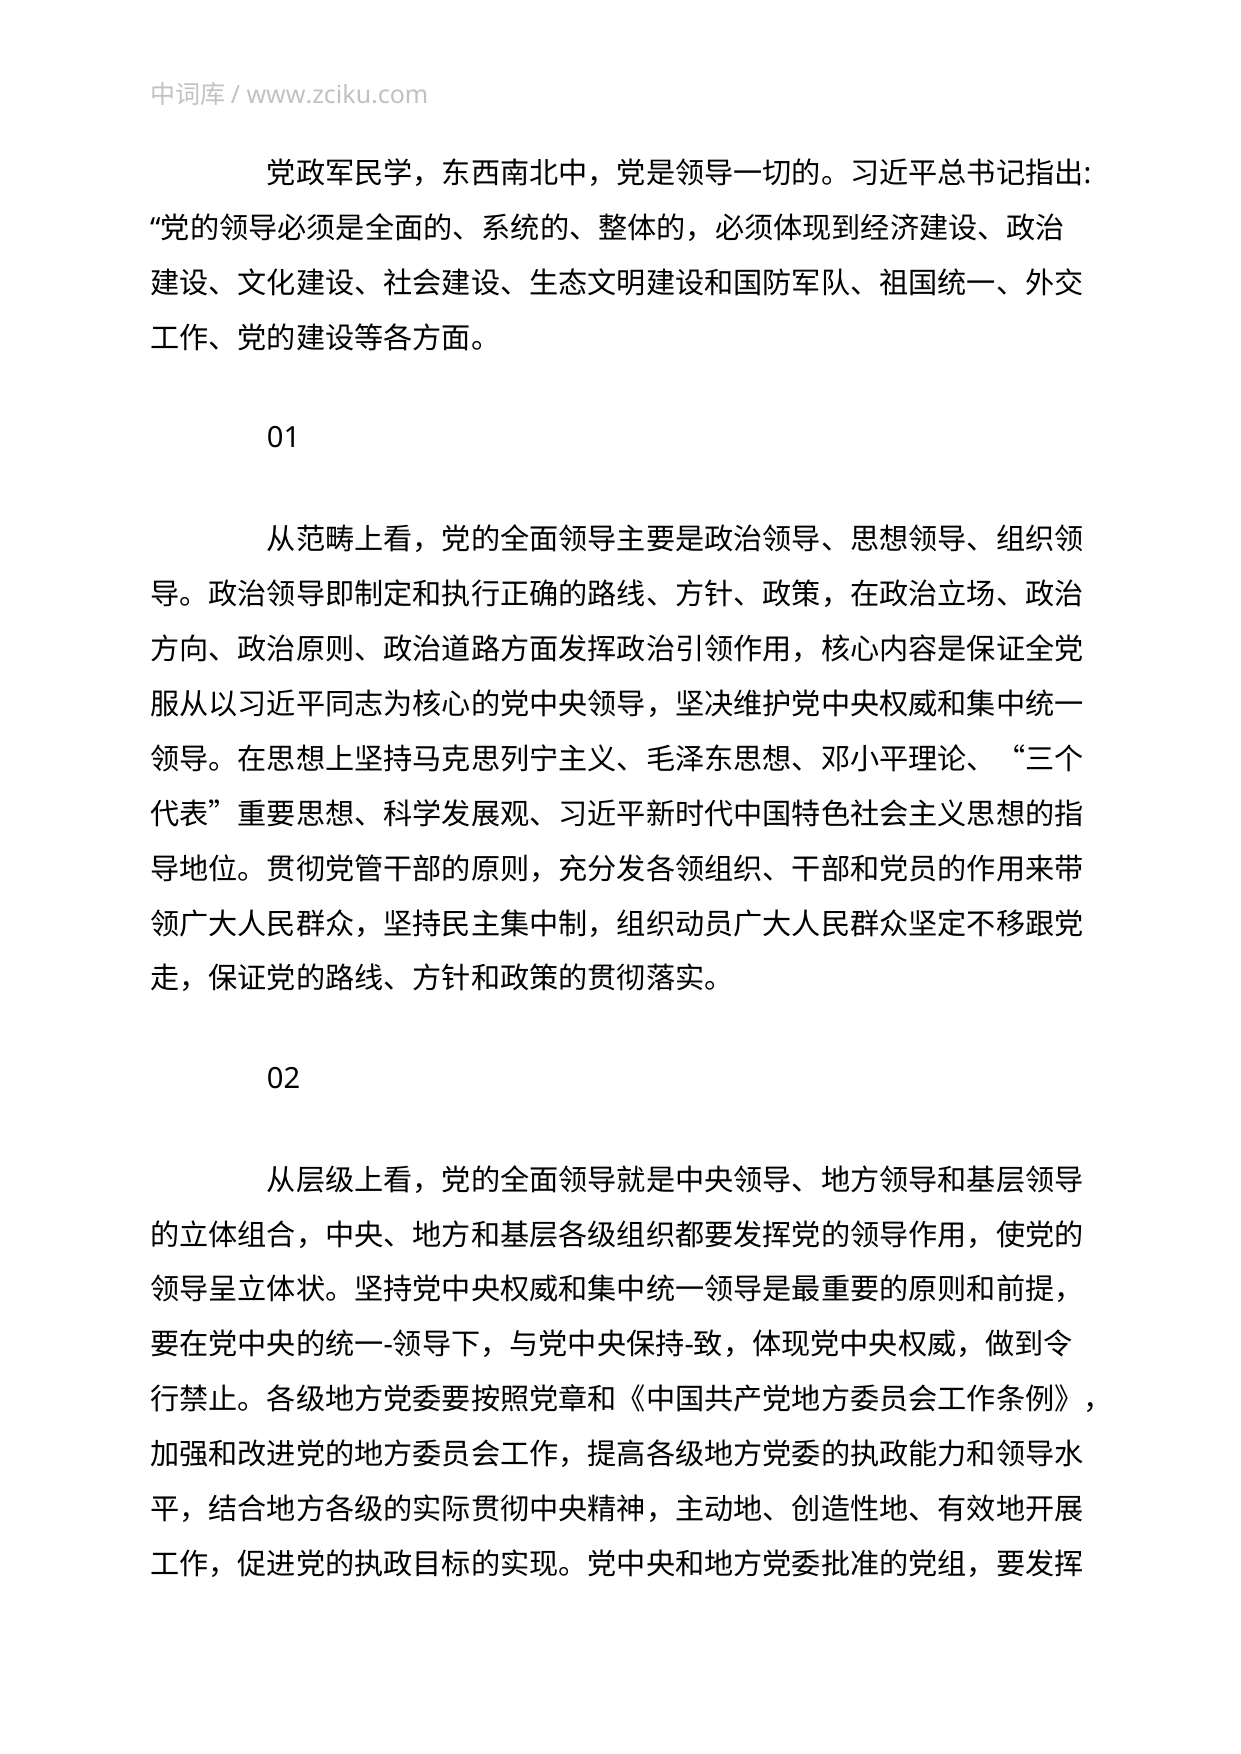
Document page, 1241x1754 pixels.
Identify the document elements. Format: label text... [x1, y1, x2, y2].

text 从范畴上看，党的全面领导主要是政治领导、思想领导、组织领导。政治领导即制定和执行正确的路线、方针、政策，在政治立场、政治方向、政治原则、政治道路方面发挥政治引领作用，核心内容是保证全党服从以习近平同志为核心的党中央领导，坚决维护党中央权威和集中统一领导。在思想上坚持马克思列宁主义、毛泽东思想、邓小平理论、“三个代表”重要思想、科学发展观、习近平新时代中国特色社会主义思想的指导地位。贯彻党管干部的原则，充分发各领组织、干部和党员的作用来带领广大人民群众，坚持民主集中制，组织动员广大人民群众坚定不移跟党走，保证党的路线、方针和政策的贯彻落实。 [150, 516, 1090, 997]
text 01 [150, 417, 1090, 456]
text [150, 1156, 1090, 1583]
text 党政军民学，东西南北中，党是领导一切的。习近平总书记指出:“党的领导必须是全面的、系统的、整体的，必须体现到经济建设、政治建设、文化建设、社会建设、生态文明建设和国防军队、祖国统一、外交工作、党的建设等各方面。 [150, 150, 1090, 357]
text 02 [150, 1057, 1090, 1097]
